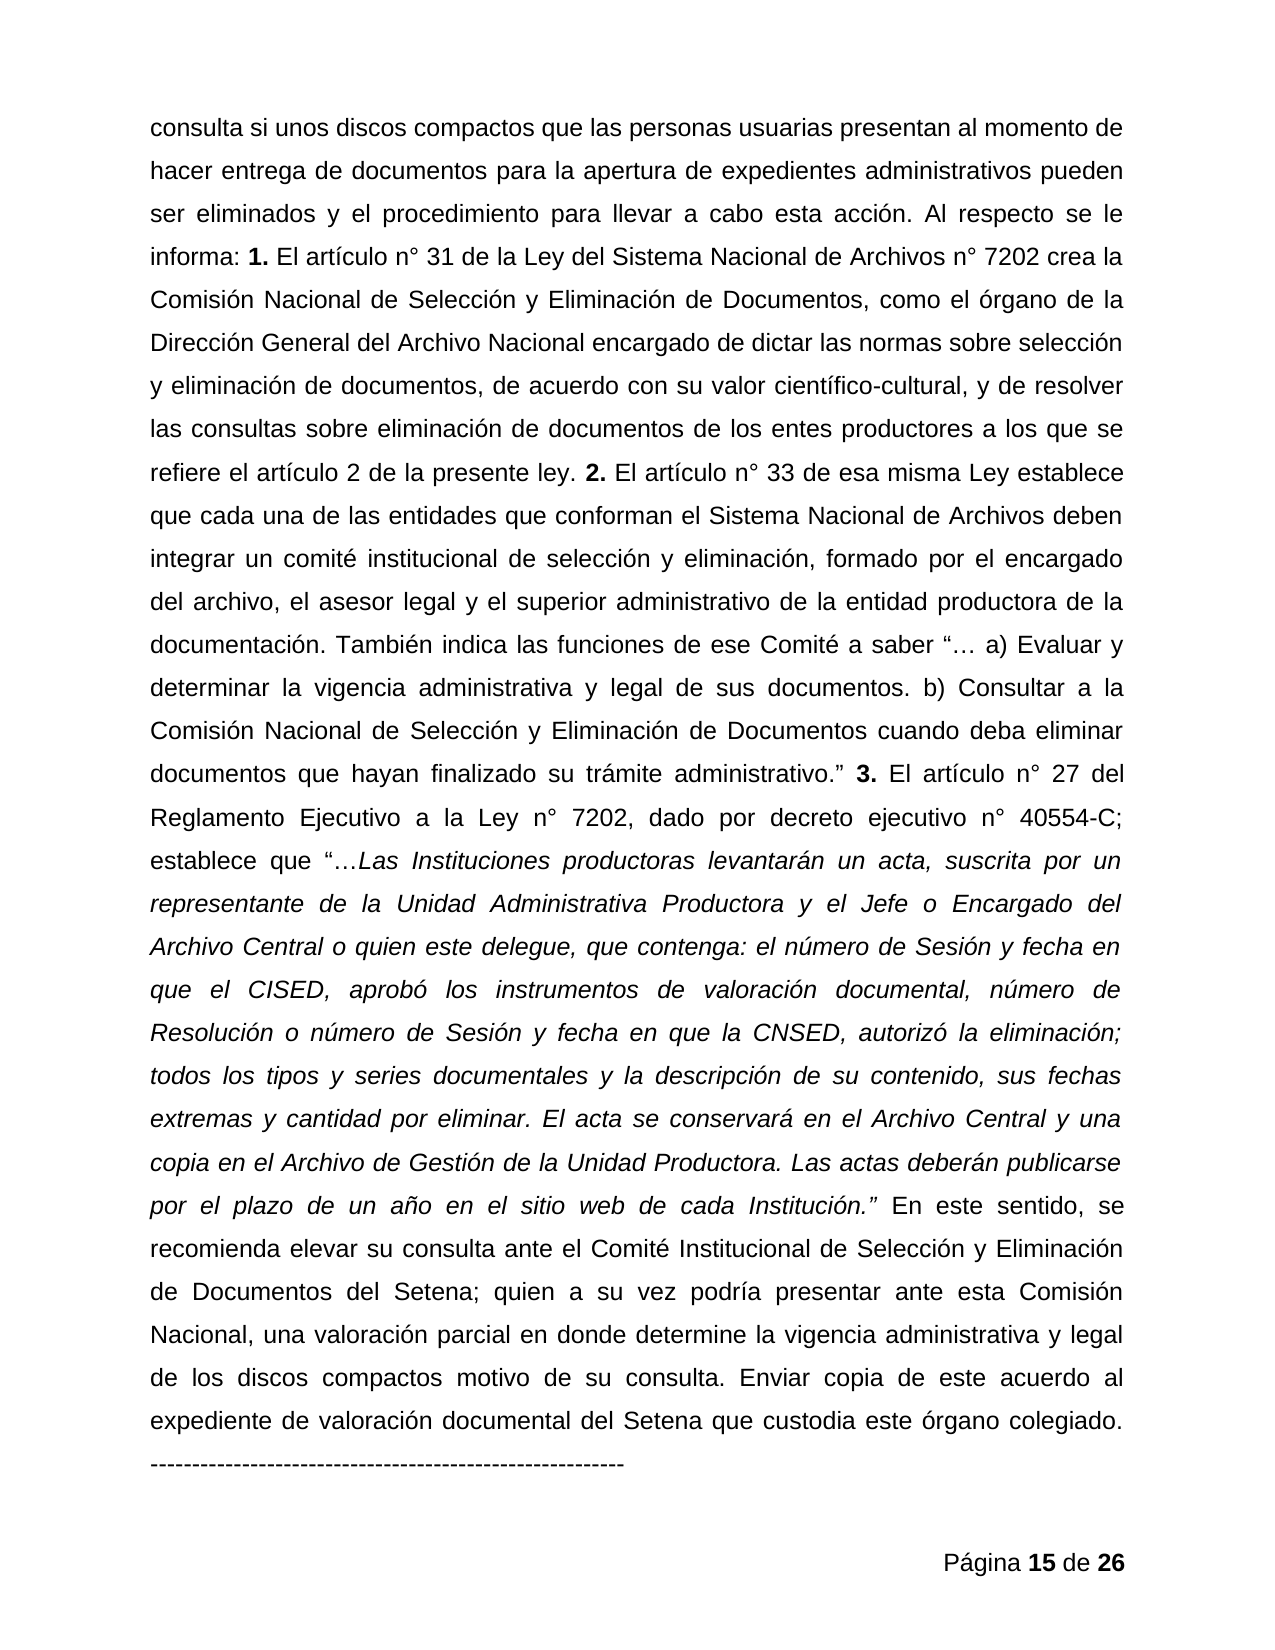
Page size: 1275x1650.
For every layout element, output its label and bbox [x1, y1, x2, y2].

text [150, 112, 1125, 1478]
